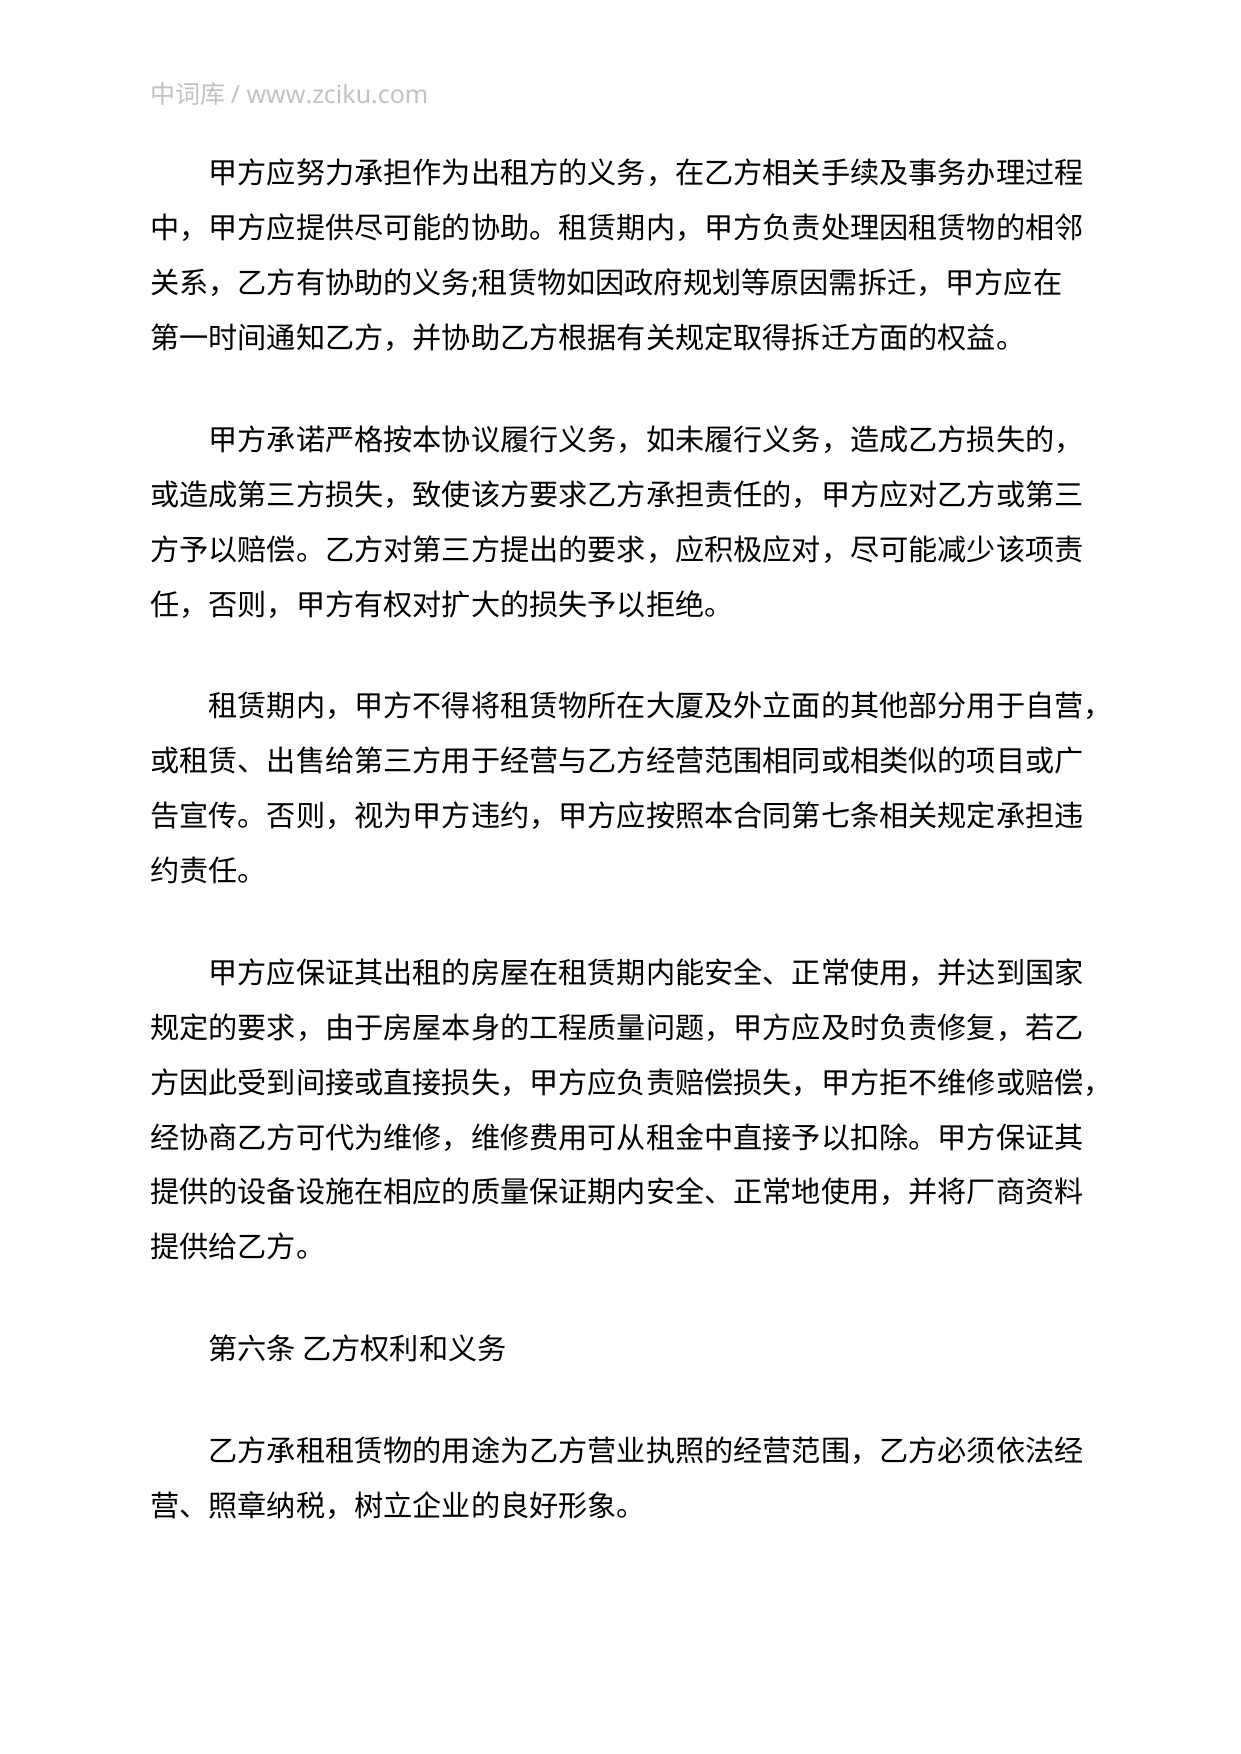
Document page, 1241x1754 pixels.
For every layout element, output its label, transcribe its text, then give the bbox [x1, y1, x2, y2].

text 甲方承诺严格按本协议履行义务，如未履行义务，造成乙方损失的，或造成第三方损失，致使该方要求乙方承担责任的，甲方应对乙方或第三方予以赔偿。乙方对第三方提出的要求，应积极应对，尽可能减少该项责任，否则，甲方有权对扩大的损失予以拒绝。 [150, 417, 1090, 623]
text 甲方应努力承担作为出租方的义务，在乙方相关手续及事务办理过程中，甲方应提供尽可能的协助。租赁期内，甲方负责处理因租赁物的相邻关系，乙方有协助的义务;租赁物如因政府规划等原因需拆迁，甲方应在第一时间通知乙方，并协助乙方根据有关规定取得拆迁方面的权益。 [150, 150, 1090, 357]
text 第六条 乙方权利和义务 [150, 1326, 1090, 1368]
text 乙方承租租赁物的用途为乙方营业执照的经营范围，乙方必须依法经营、照章纳税，树立企业的良好形象。 [150, 1427, 1090, 1525]
text 租赁期内，甲方不得将租赁物所在大厦及外立面的其他部分用于自营，或租赁、出售给第三方用于经营与乙方经营范围相同或相类似的项目或广告宣传。否则，视为甲方违约，甲方应按照本合同第七条相关规定承担违约责任。 [150, 683, 1090, 890]
text 甲方应保证其出租的房屋在租赁期内能安全、正常使用，并达到国家规定的要求，由于房屋本身的工程质量问题，甲方应及时负责修复，若乙方因此受到间接或直接损失，甲方应负责赔偿损失，甲方拒不维修或赔偿，经协商乙方可代为维修，维修费用可从租金中直接予以扣除。甲方保证其提供的设备设施在相应的质量保证期内安全、正常地使用，并将厂商资料提供给乙方。 [150, 949, 1090, 1266]
